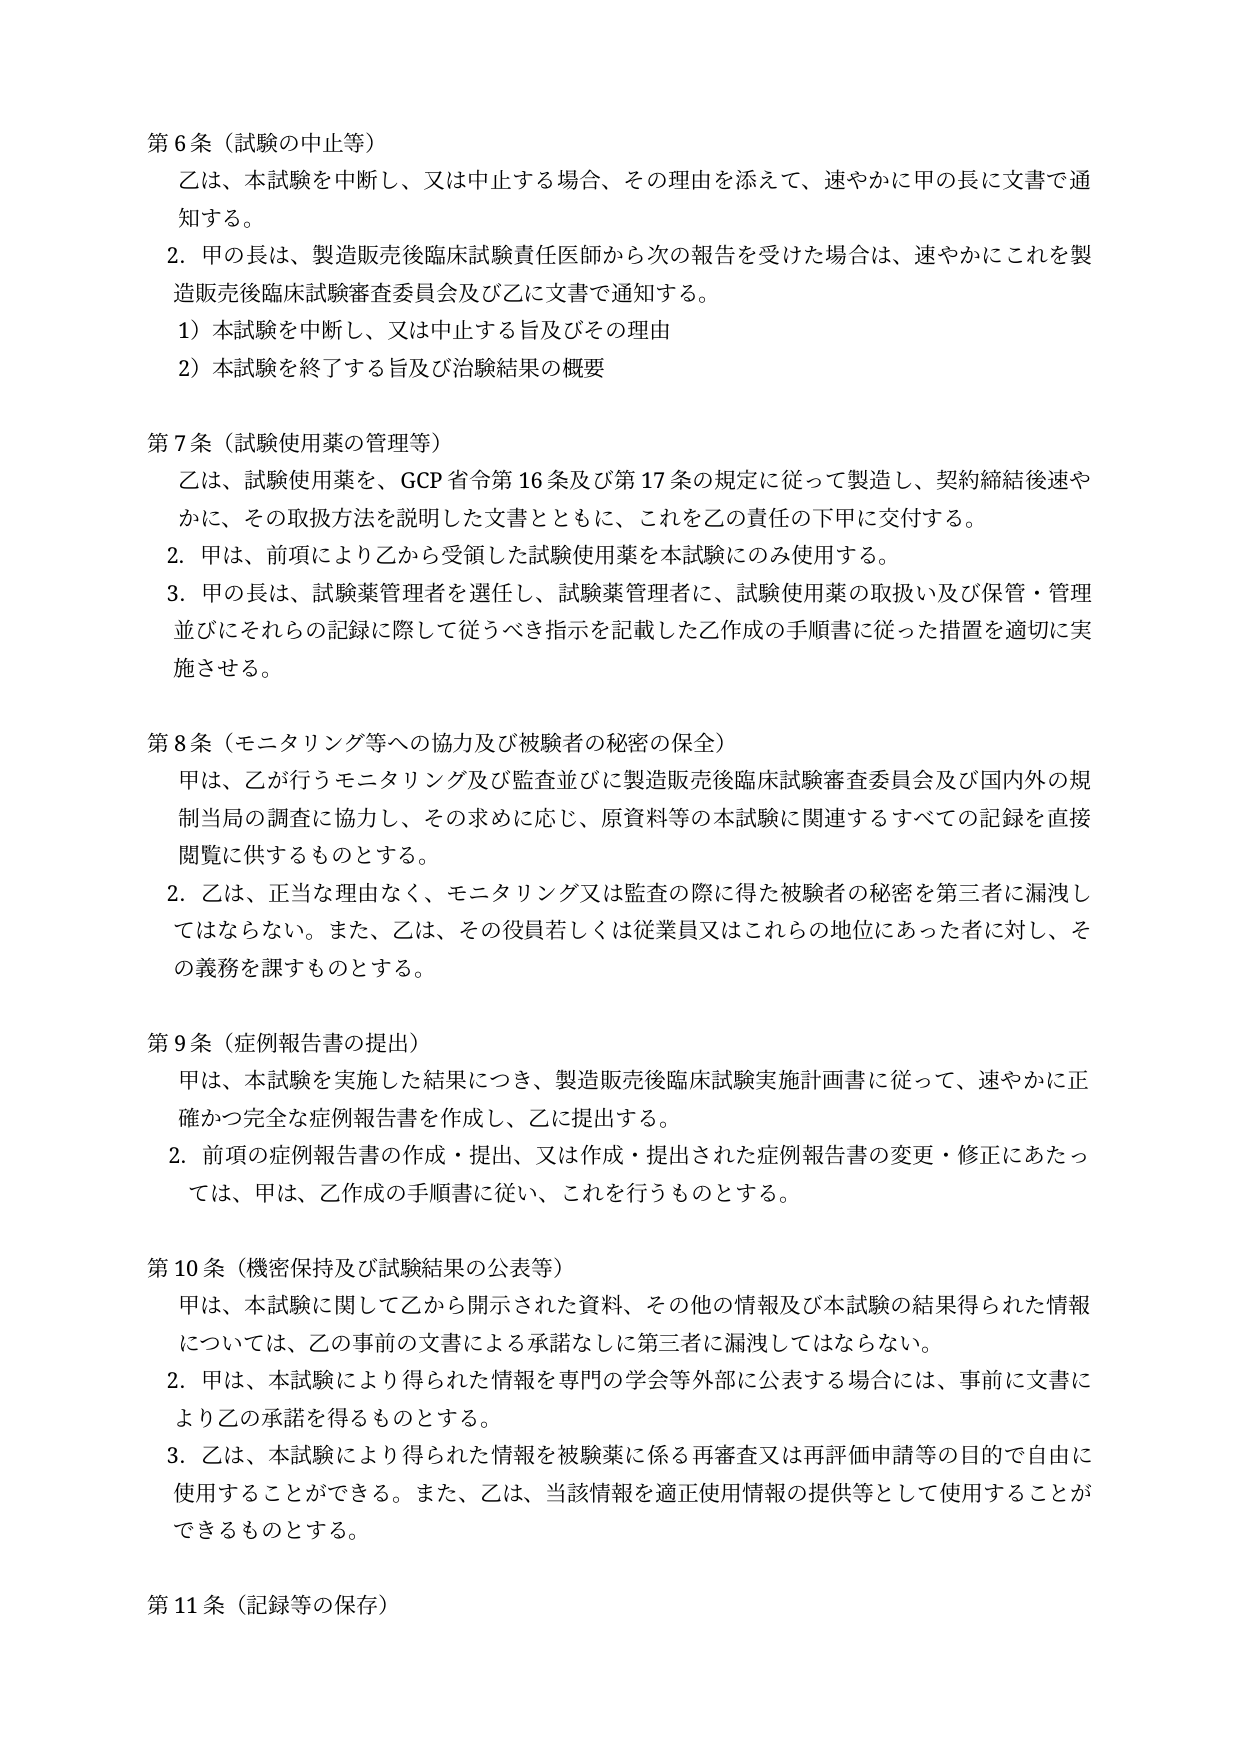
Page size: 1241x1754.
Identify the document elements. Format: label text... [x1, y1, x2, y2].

text 第7条（試験使用薬の管理等） [148, 423, 1092, 460]
text 第8条（モニタリング等への協力及び被験者の秘密の保全） [148, 723, 1092, 760]
text 第6条（試験の中止等） [148, 123, 1092, 160]
text 甲は、本試験に関して乙から開示された資料、その他の情報及び本試験の結果得られた情報については、乙の事前の文書による承諾なしに第三者に漏洩してはならない。 [178, 1285, 1092, 1360]
text 甲は、本試験を実施した結果につき、製造販売後臨床試験実施計画書に従って、速やかに正確かつ完全な症例報告書を作成し、乙に提出する。 [178, 1060, 1092, 1135]
text 2．甲は、本試験により得られた情報を専門の学会等外部に公表する場合には、事前に文書により乙の承諾を得るものとする。 [166, 1360, 1092, 1435]
text 2．甲は、前項により乙から受領した試験使用薬を本試験にのみ使用する。 [166, 535, 1092, 573]
text 2．甲の長は、製造販売後臨床試験責任医師から次の報告を受けた場合は、速やかにこれを製造販売後臨床試験審査委員会及び乙に文書で通知する。 [166, 235, 1092, 310]
text 2．乙は、正当な理由なく、モニタリング又は監査の際に得た被験者の秘密を第三者に漏洩してはならない。また、乙は、その役員若しくは従業員又はこれらの地位にあった者に対し、その義務を課すものとする。 [166, 873, 1092, 985]
text 甲は、乙が行うモニタリング及び監査並びに製造販売後臨床試験審査委員会及び国内外の規制当局の調査に協力し、その求めに応じ、原資料等の本試験に関連するすべての記録を直接閲覧に供するものとする。 [178, 760, 1092, 873]
text 第10条（機密保持及び試験結果の公表等） [148, 1248, 1092, 1285]
text 乙は、本試験を中断し、又は中止する場合、その理由を添えて、速やかに甲の長に文書で通知する。 [178, 160, 1092, 235]
text 2．前項の症例報告書の作成・提出、又は作成・提出された症例報告書の変更・修正にあたっては、甲は、乙作成の手順書に従い、これを行うものとする。 [168, 1135, 1092, 1210]
text 2）本試験を終了する旨及び治験結果の概要 [178, 348, 1092, 385]
text 乙は、試験使用薬を、GCP省令第16条及び第17条の規定に従って製造し、契約締結後速やかに、その取扱方法を説明した文書とともに、これを乙の責任の下甲に交付する。 [178, 460, 1092, 535]
text 3．乙は、本試験により得られた情報を被験薬に係る再審査又は再評価申請等の目的で自由に使用することができる。また、乙は、当該情報を適正使用情報の提供等として使用することができるものとする。 [166, 1435, 1092, 1548]
text 3．甲の長は、試験薬管理者を選任し、試験薬管理者に、試験使用薬の取扱い及び保管・管理並びにそれらの記録に際して従うべき指示を記載した乙作成の手順書に従った措置を適切に実施させる。 [166, 573, 1092, 685]
text 1）本試験を中断し、又は中止する旨及びその理由 [178, 310, 1092, 348]
text 第11条（記録等の保存） [148, 1585, 1092, 1623]
text 第9条（症例報告書の提出） [148, 1023, 1092, 1060]
